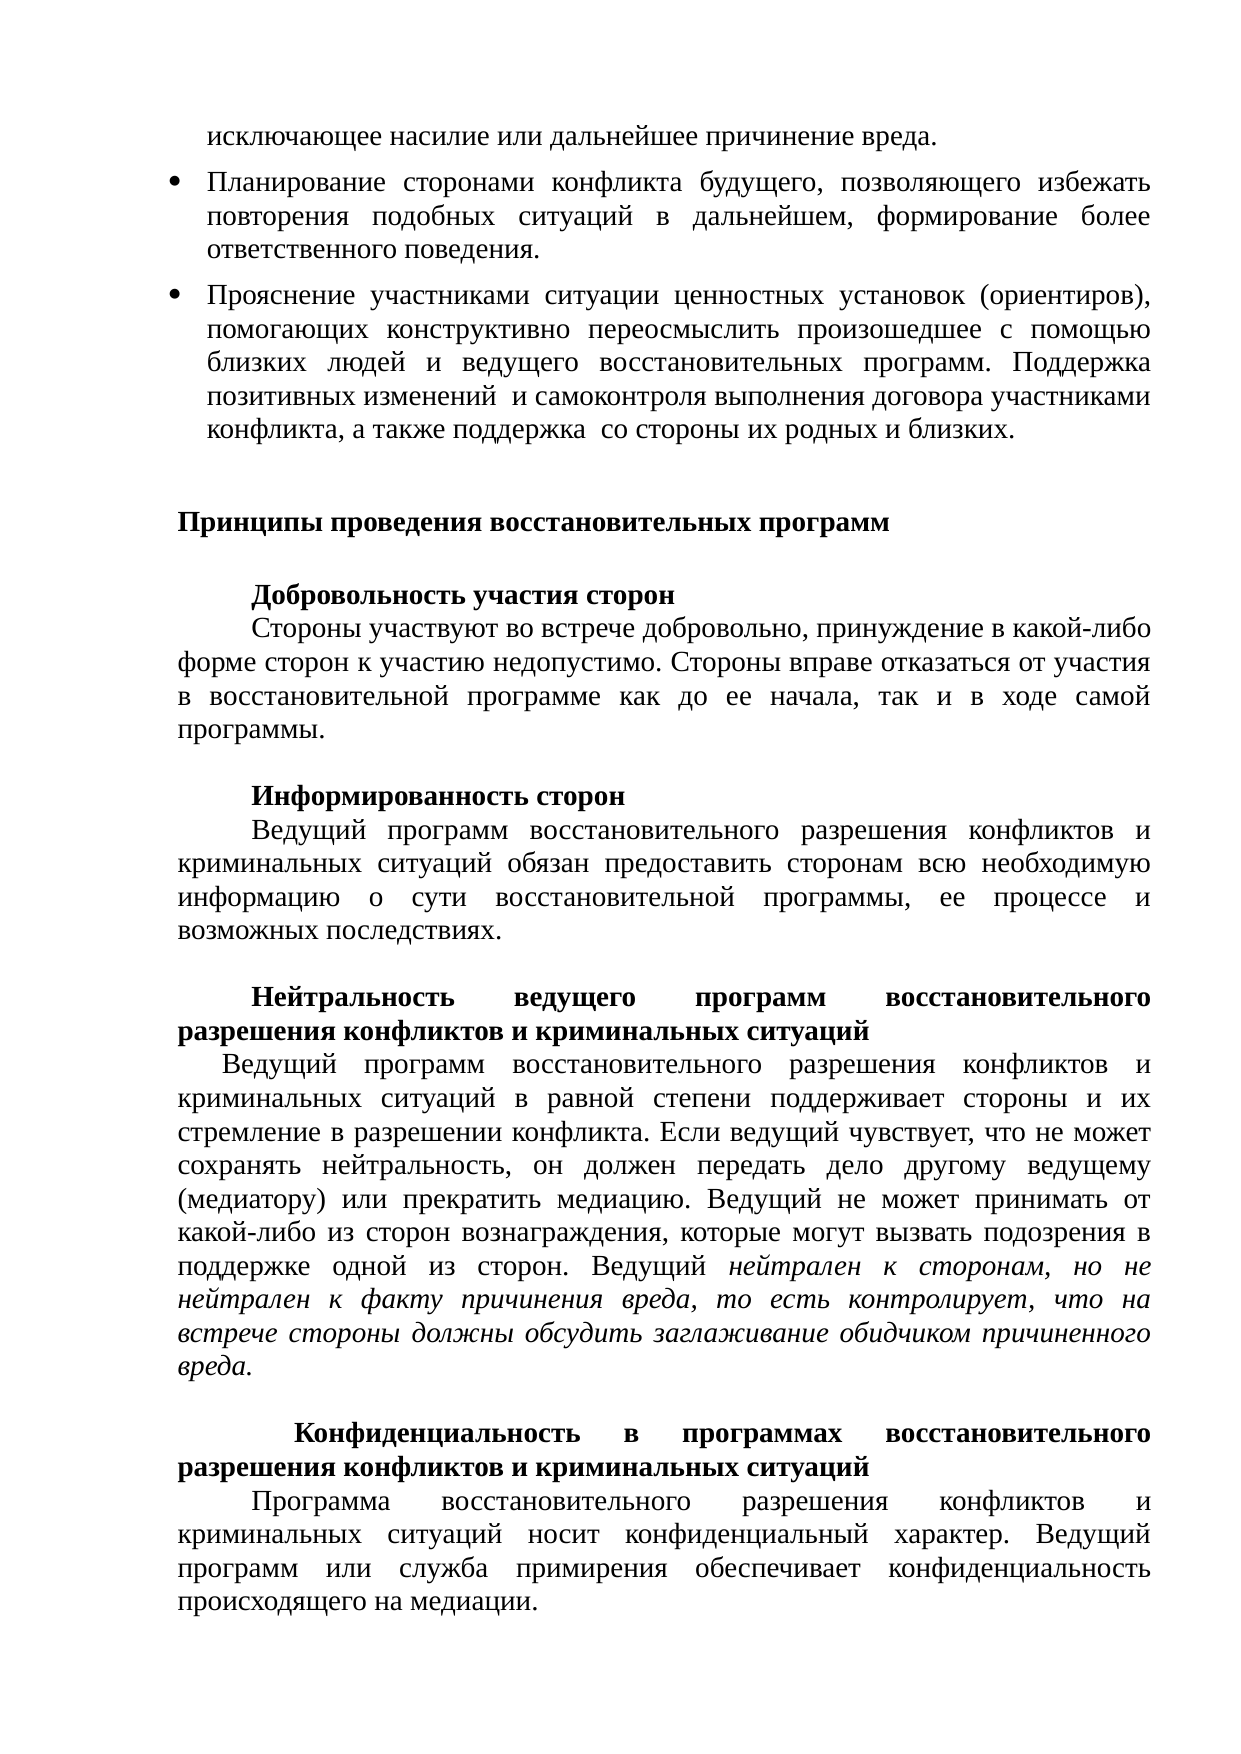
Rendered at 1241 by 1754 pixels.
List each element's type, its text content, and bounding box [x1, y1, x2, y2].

list Прояснение участниками ситуации ценностных установок (ориентиров), помогающих конструктивно переосмыслить произошедшее с помощью близких людей и ведущего восстановительных программ. Поддержка позитивных изменений и самоконтроля выполнения договора участниками конфликта, а также поддержка со стороны их родных и близких. [169, 277, 1152, 445]
text Стороны участвуют во встрече добровольно, принуждение в какой-либо форме сторон к участию недопустимо. Стороны вправе отказаться от участия в восстановительной программе как до ее начала, так и в ходе самой программы. [177, 611, 1152, 745]
text Ведущий программ восстановительного разрешения конфликтов и криминальных ситуаций в равной степени поддерживает стороны и их стремление в разрешении конфликта. Если ведущий чувствует, что не может сохранять нейтральность, он должен передать дело другому ведущему (медиатору) или прекратить медиацию. Ведущий не может принимать от какой-либо из сторон вознаграждения, которые могут вызвать подозрения в поддержке одной из сторон. Ведущий нейтрален к сторонам, но не нейтрален к факту причинения вреда, то есть контролирует, что на встрече стороны должны обсудить заглаживание обидчиком причиненного вреда. [177, 1047, 1152, 1382]
text Ведущий программ восстановительного разрешения конфликтов и криминальных ситуаций обязан предоставить сторонам всю необходимую информацию о сути восстановительной программы, ее процессе и возможных последствиях. [177, 812, 1152, 946]
text Добровольность участия сторон [177, 577, 1152, 611]
subtitle Принципы проведения восстановительных программ [177, 504, 1152, 537]
text Программа восстановительного разрешения конфликтов и криминальных ситуаций носит конфиденциальный характер. Ведущий программ или служба примирения обеспечивает конфиденциальность происходящего на медиации. [177, 1483, 1152, 1617]
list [169, 118, 1152, 152]
text Информированность сторон [177, 778, 1152, 812]
text Нейтральность ведущего программ восстановительного разрешения конфликтов и криминальных ситуаций [177, 979, 1152, 1047]
list Планирование сторонами конфликта будущего, позволяющего избежать повторения подобных ситуаций в дальнейшем, формирование более ответственного поведения. [169, 164, 1152, 265]
text Конфиденциальность в программах восстановительного разрешения конфликтов и криминальных ситуаций [177, 1416, 1152, 1483]
